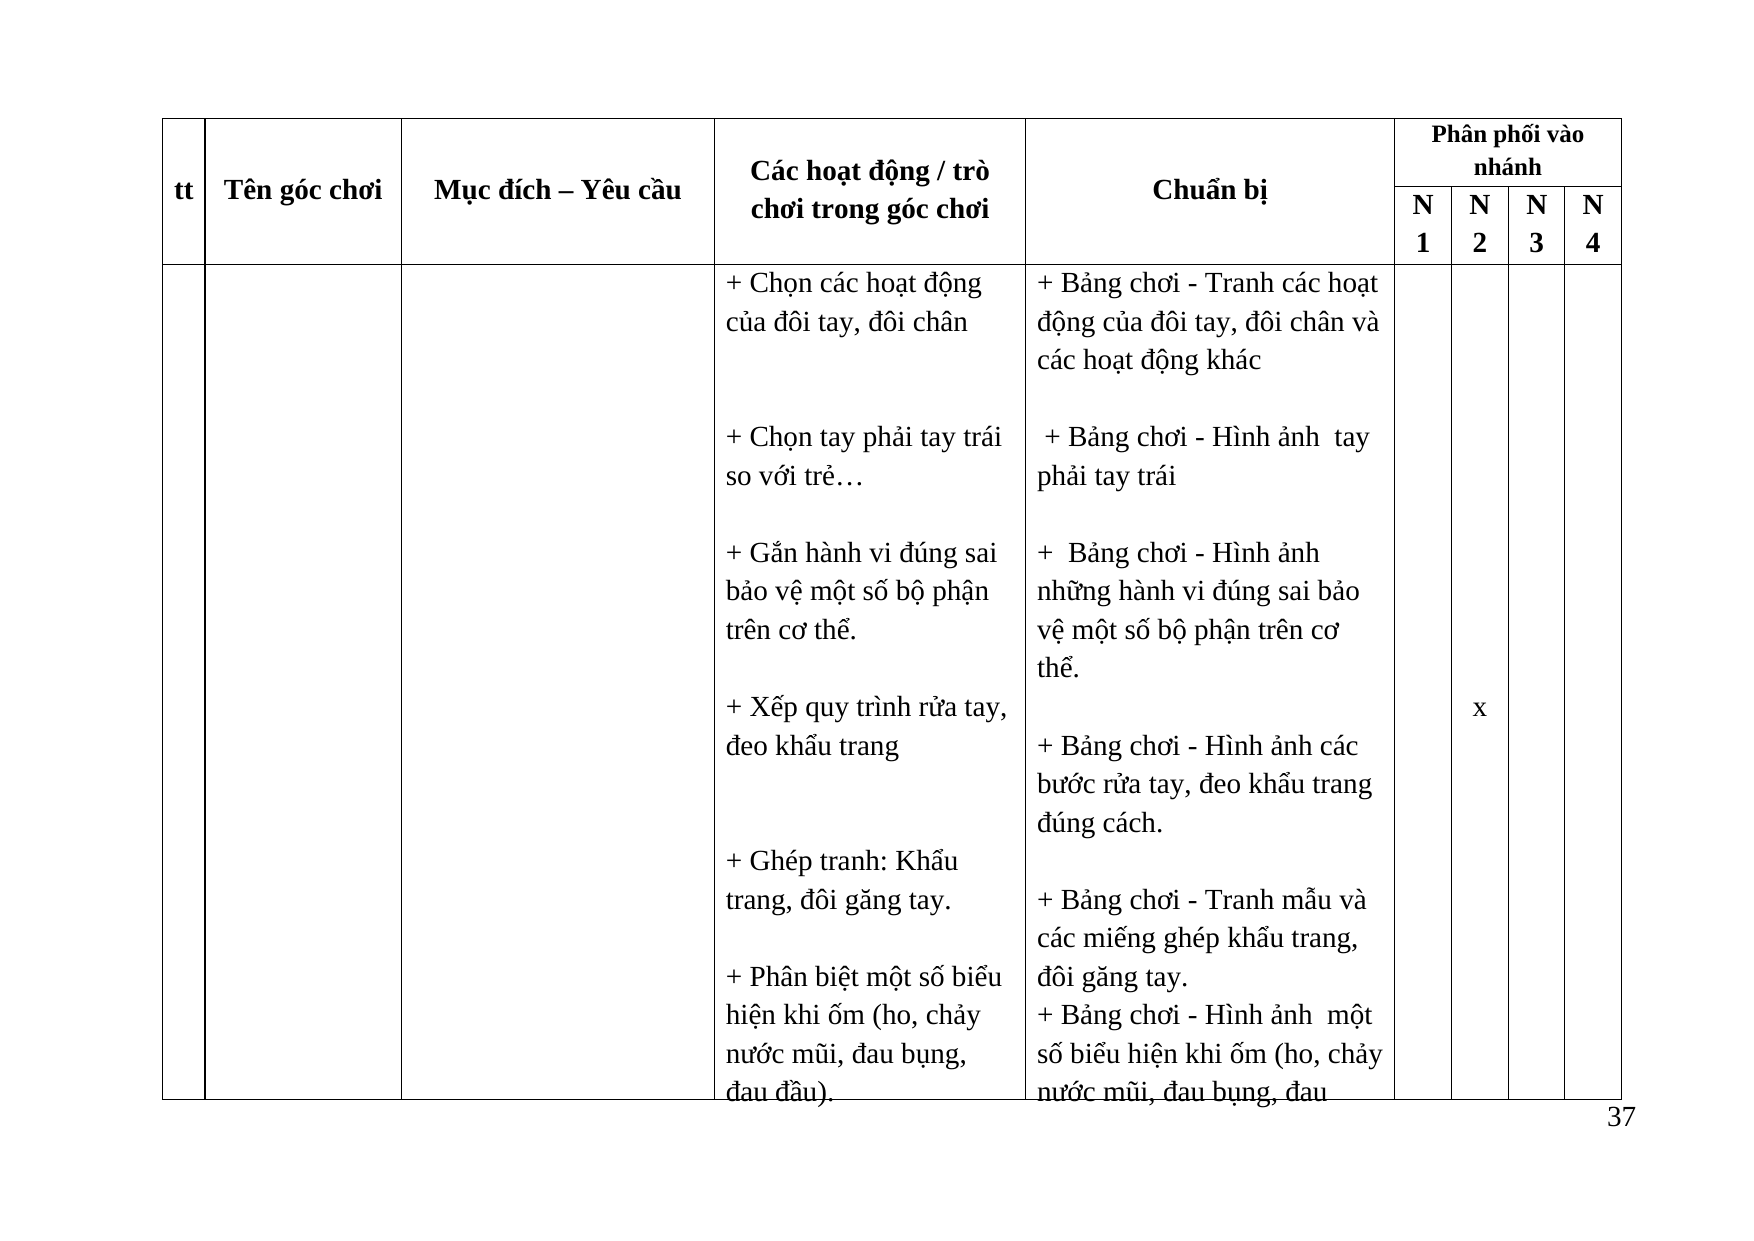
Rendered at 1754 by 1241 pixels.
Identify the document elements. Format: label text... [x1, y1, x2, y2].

table_cell [163, 265, 204, 1099]
table_cell [1565, 265, 1621, 1099]
table_header Tên góc chơi [206, 119, 401, 264]
table_header tt [163, 119, 204, 264]
table_cell [402, 265, 714, 1099]
table_cell N4 [1565, 187, 1621, 264]
table_header Phân phối vào nhánh [1395, 119, 1621, 186]
table_header Mục đích – Yêu cầu [402, 119, 714, 264]
table_cell [206, 265, 401, 1099]
table_cell + Chọn các hoạt động của đôi tay, đôi chân + Chọn tay phải tay trái so với trẻ… + Gắn hành vi đúng sai bảo vệ một số bộ phận trên cơ thể. + Xếp quy trình rửa tay, đeo khẩu trang + Ghép tranh: Khẩu trang, đôi găng tay. + Phân biệt một số biểu hiện khi ốm (ho, chảy nước mũi, đau bụng, đau đầu). [715, 265, 1025, 1099]
table_header Các hoạt động / trò chơi trong góc chơi [715, 119, 1025, 264]
table_cell x [1452, 265, 1508, 1099]
table_cell N3 [1509, 187, 1564, 264]
table_cell [1395, 265, 1451, 1099]
table_cell N2 [1452, 187, 1508, 264]
table_cell [1509, 265, 1564, 1099]
table_header Chuẩn bị [1026, 119, 1394, 264]
table_cell N1 [1395, 187, 1451, 264]
table_cell + Bảng chơi - Tranh các hoạt động của đôi tay, đôi chân và các hoạt động khác + Bảng chơi - Hình ảnh tay phải tay trái + Bảng chơi - Hình ảnh những hành vi đúng sai bảo vệ một số bộ phận trên cơ thể. + Bảng chơi - Hình ảnh các bước rửa tay, đeo khẩu trang đúng cách. + Bảng chơi - Tranh mẫu và các miếng ghép khẩu trang, đôi găng tay. + Bảng chơi - Hình ảnh một số biểu hiện khi ốm (ho, chảy nước mũi, đau bụng, đau đầu). [1026, 265, 1394, 1099]
